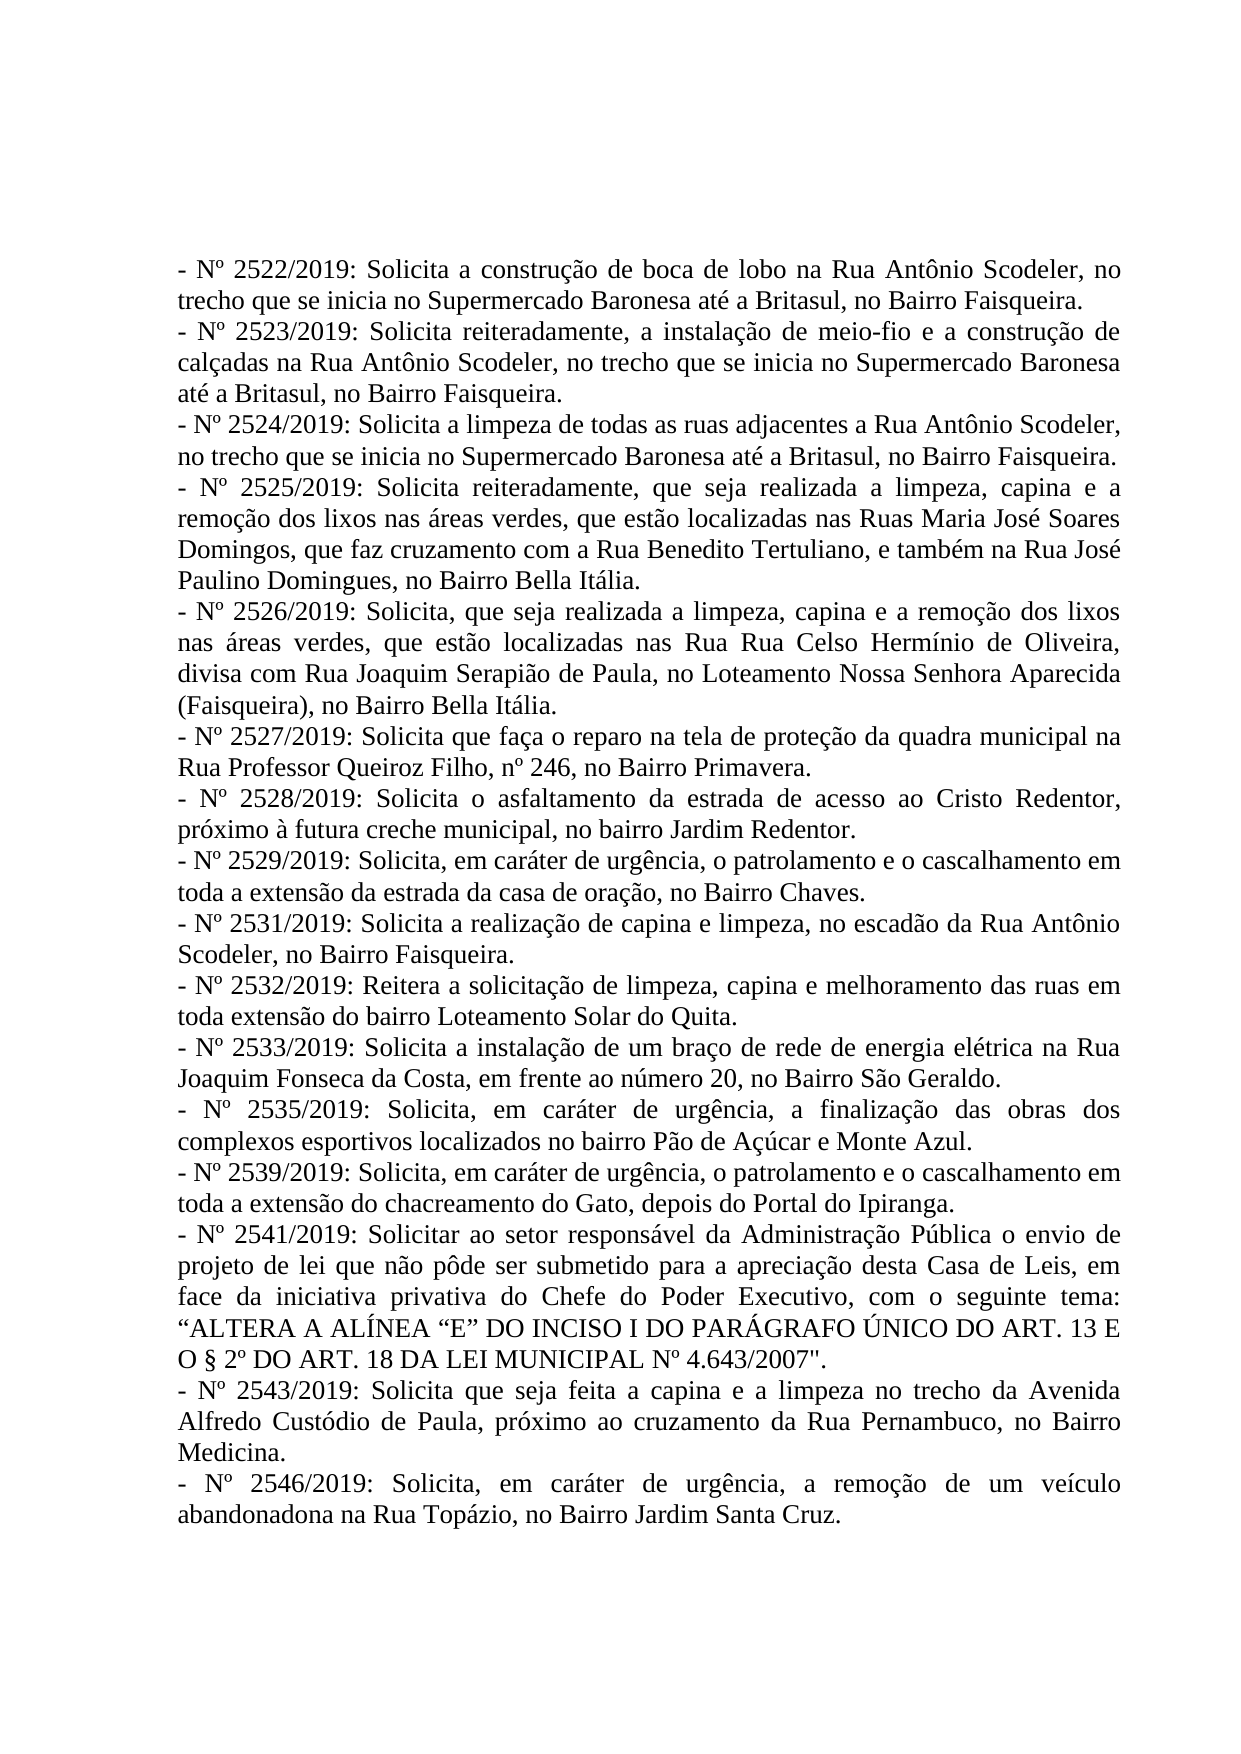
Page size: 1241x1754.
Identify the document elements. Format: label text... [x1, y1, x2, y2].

text - Nº 2532/2019: Reitera a solicitação de limpeza, capina e melhoramento das ruas em toda extensão do bairro Loteamento Solar do Quita. [177, 969, 1122, 1031]
text - Nº 2535/2019: Solicita, em caráter de urgência, a finalização das obras dos complexos esportivos localizados no bairro Pão de Açúcar e Monte Azul. [177, 1094, 1122, 1156]
text - Nº 2546/2019: Solicita, em caráter de urgência, a remoção de um veículo abandonadona na Rua Topázio, no Bairro Jardim Santa Cruz. [177, 1467, 1122, 1530]
text - Nº 2543/2019: Solicita que seja feita a capina e a limpeza no trecho da Avenida Alfredo Custódio de Paula, próximo ao cruzamento da Rua Pernambuco, no Bairro Medicina. [177, 1374, 1122, 1467]
text - Nº 2539/2019: Solicita, em caráter de urgência, o patrolamento e o cascalhamento em toda a extensão do chacreamento do Gato, depois do Portal do Ipiranga. [177, 1156, 1122, 1218]
text - Nº 2525/2019: Solicita reiteradamente, que seja realizada a limpeza, capina e a remoção dos lixos nas áreas verdes, que estão localizadas nas Ruas Maria José Soares Domingos, que faz cruzamento com a Rua Benedito Tertuliano, e também na Rua José Paulino Domingues, no Bairro Bella Itália. [177, 471, 1122, 595]
text - Nº 2529/2019: Solicita, em caráter de urgência, o patrolamento e o cascalhamento em toda a extensão da estrada da casa de oração, no Bairro Chaves. [177, 844, 1122, 907]
text - Nº 2528/2019: Solicita o asfaltamento da estrada de acesso ao Cristo Redentor, próximo à futura creche municipal, no bairro Jardim Redentor. [177, 782, 1122, 844]
text - Nº 2522/2019: Solicita a construção de boca de lobo na Rua Antônio Scodeler, no trecho que se inicia no Supermercado Baronesa até a Britasul, no Bairro Faisqueira. [177, 253, 1122, 315]
text - Nº 2523/2019: Solicita reiteradamente, a instalação de meio-fio e a construção de calçadas na Rua Antônio Scodeler, no trecho que se inicia no Supermercado Baronesa até a Britasul, no Bairro Faisqueira. [177, 315, 1122, 408]
text - Nº 2533/2019: Solicita a instalação de um braço de rede de energia elétrica na Rua Joaquim Fonseca da Costa, em frente ao número 20, no Bairro São Geraldo. [177, 1031, 1122, 1094]
text - Nº 2526/2019: Solicita, que seja realizada a limpeza, capina e a remoção dos lixos nas áreas verdes, que estão localizadas nas Rua Rua Celso Hermínio de Oliveira, divisa com Rua Joaquim Serapião de Paula, no Loteamento Nossa Senhora Aparecida (Faisqueira), no Bairro Bella Itália. [177, 595, 1122, 720]
text - Nº 2541/2019: Solicitar ao setor responsável da Administração Pública o envio de projeto de lei que não pôde ser submetido para a apreciação desta Casa de Leis, em face da iniciativa privativa do Chefe do Poder Executivo, com o seguinte tema: “ALTERA A ALÍNEA “E” DO INCISO I DO PARÁGRAFO ÚNICO DO ART. 13 E O § 2º DO ART. 18 DA LEI MUNICIPAL Nº 4.643/2007". [177, 1218, 1122, 1374]
text - Nº 2527/2019: Solicita que faça o reparo na tela de proteção da quadra municipal na Rua Professor Queiroz Filho, nº 246, no Bairro Primavera. [177, 720, 1122, 782]
text - Nº 2524/2019: Solicita a limpeza de todas as ruas adjacentes a Rua Antônio Scodeler, no trecho que se inicia no Supermercado Baronesa até a Britasul, no Bairro Faisqueira. [177, 408, 1122, 471]
text - Nº 2531/2019: Solicita a realização de capina e limpeza, no escadão da Rua Antônio Scodeler, no Bairro Faisqueira. [177, 907, 1122, 969]
